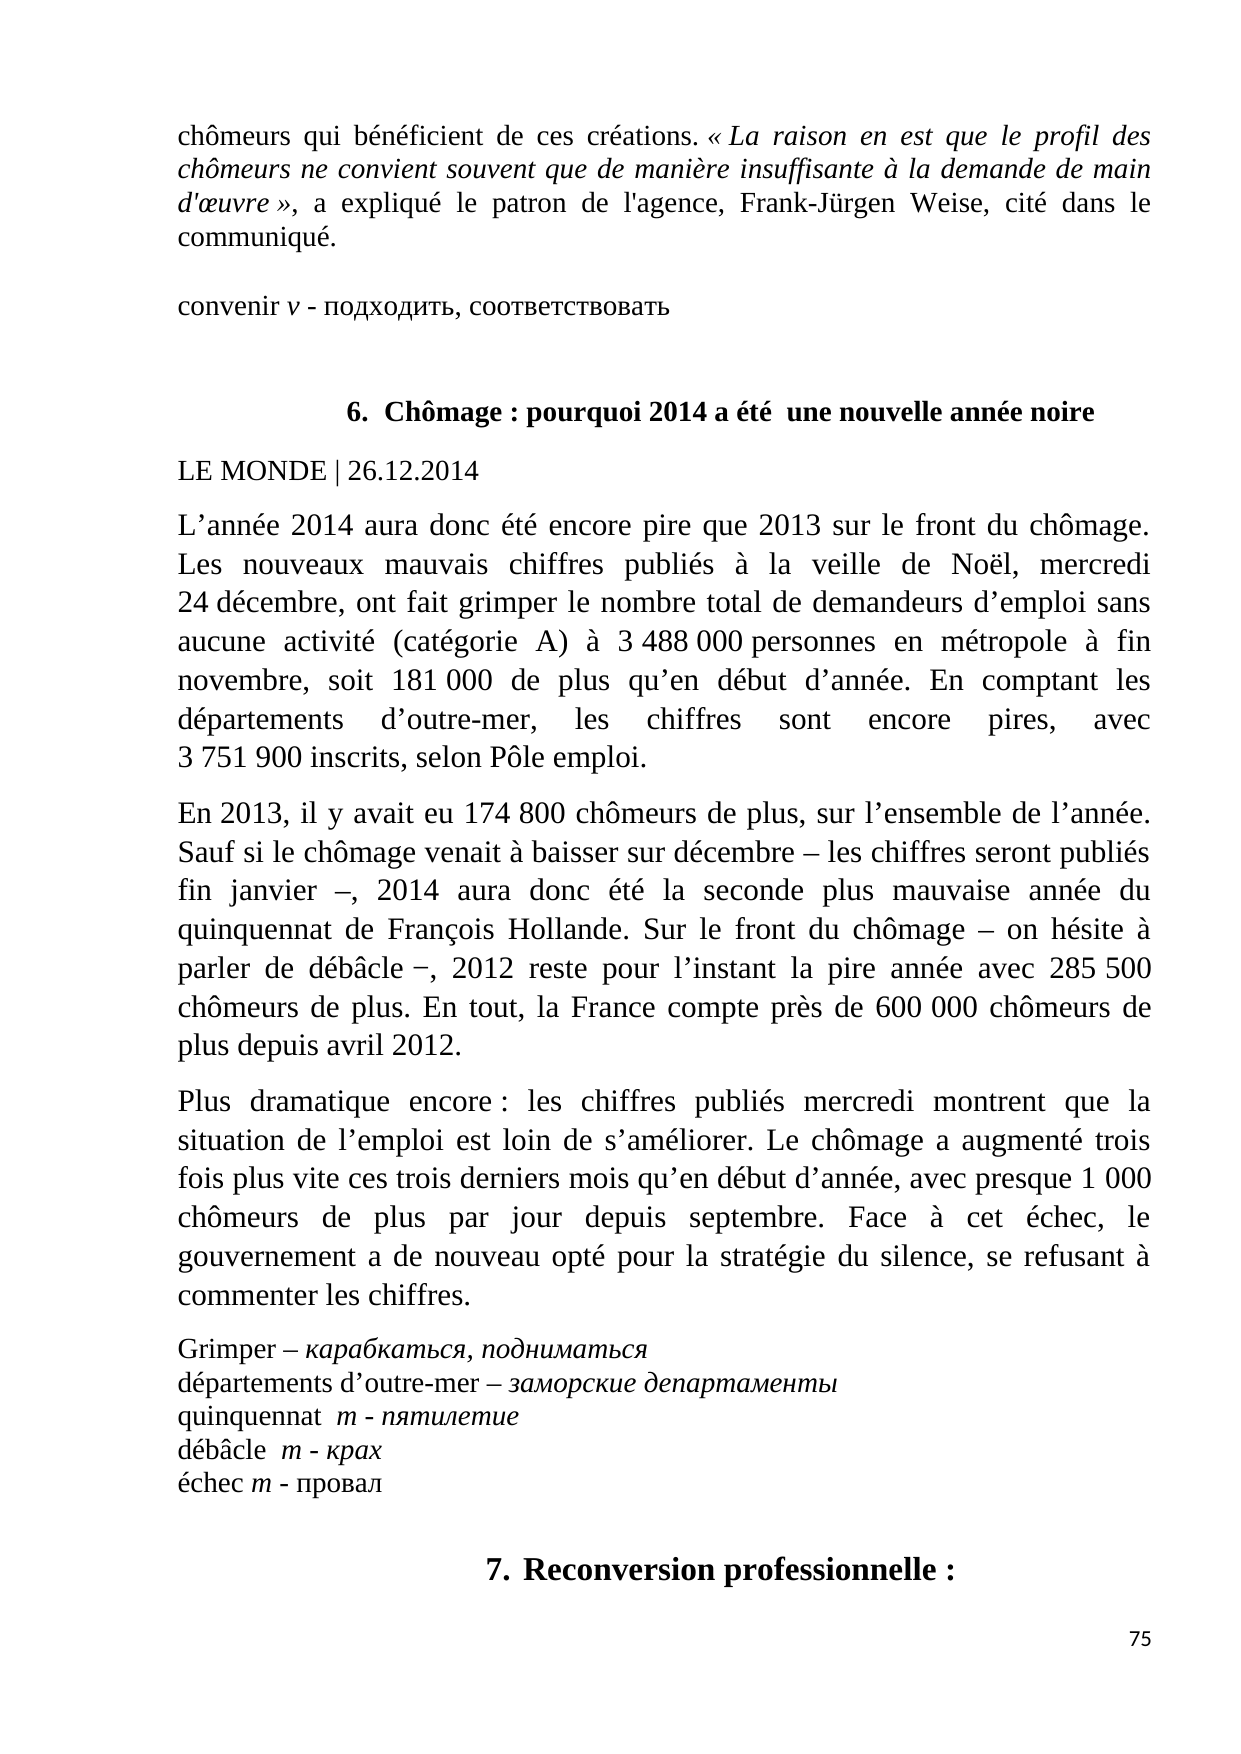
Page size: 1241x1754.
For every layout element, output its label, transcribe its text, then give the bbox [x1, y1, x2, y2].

list Chômage : pourquoi 2014 a été une nouvelle année noire [290, 394, 1152, 428]
text L’année 2014 aura donc été encore pire que 2013 sur le front du chômage. Les nouveaux mauvais chiffres publiés à la veille de Noël, mercredi 24 décembre, ont fait grimper le nombre total de demandeurs d’emploi sans aucune activité (catégorie A) à 3 488 000 personnes en métropole à fin novembre, soit 181 000 de plus qu’en début d’année. En comptant les départements d’outre-mer, les chiffres sont encore pires, avec 3 751 900 inscrits, selon Pôle emploi. [177, 506, 1152, 775]
text départements d’outre-mer – заморские департаменты quinquennat m - пятилетие [177, 1365, 1152, 1432]
text Plus dramatique encore : les chiffres publiés mercredi montrent que la situation de l’emploi est loin de s’améliorer. Le chômage a augmenté trois fois plus vite ces trois derniers mois qu’en début d’année, avec presque 1 000 chômeurs de plus par jour depuis septembre. Face à cet échec, le gouvernement a de nouveau opté pour la stratégie du silence, se refusant à commenter les chiffres. [177, 1082, 1152, 1312]
text débâcle m - крах [177, 1432, 1152, 1465]
list Reconversion professionnelle : [290, 1549, 1152, 1588]
text convenir v - подходить, соответствовать [177, 252, 1152, 322]
text Grimper – карабкаться, подниматься [177, 1331, 1152, 1365]
text En 2013, il y avait eu 174 800 chômeurs de plus, sur l’ensemble de l’année. Sauf si le chômage venait à baisser sur décembre – les chiffres seront publiés fin janvier –, 2014 aura donc été la seconde plus mauvaise année du quinquennat de François Hollande. Sur le front du chômage – on hésite à parler de débâcle −, 2012 reste pour l’instant la pire année avec 285 500 chômeurs de plus. En tout, la France compte près de 600 000 chômeurs de plus depuis avril 2012. [177, 794, 1152, 1063]
text LE MONDE | 26.12.2014 [177, 453, 1152, 487]
text échec m - провал [177, 1465, 1152, 1499]
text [177, 118, 1152, 252]
